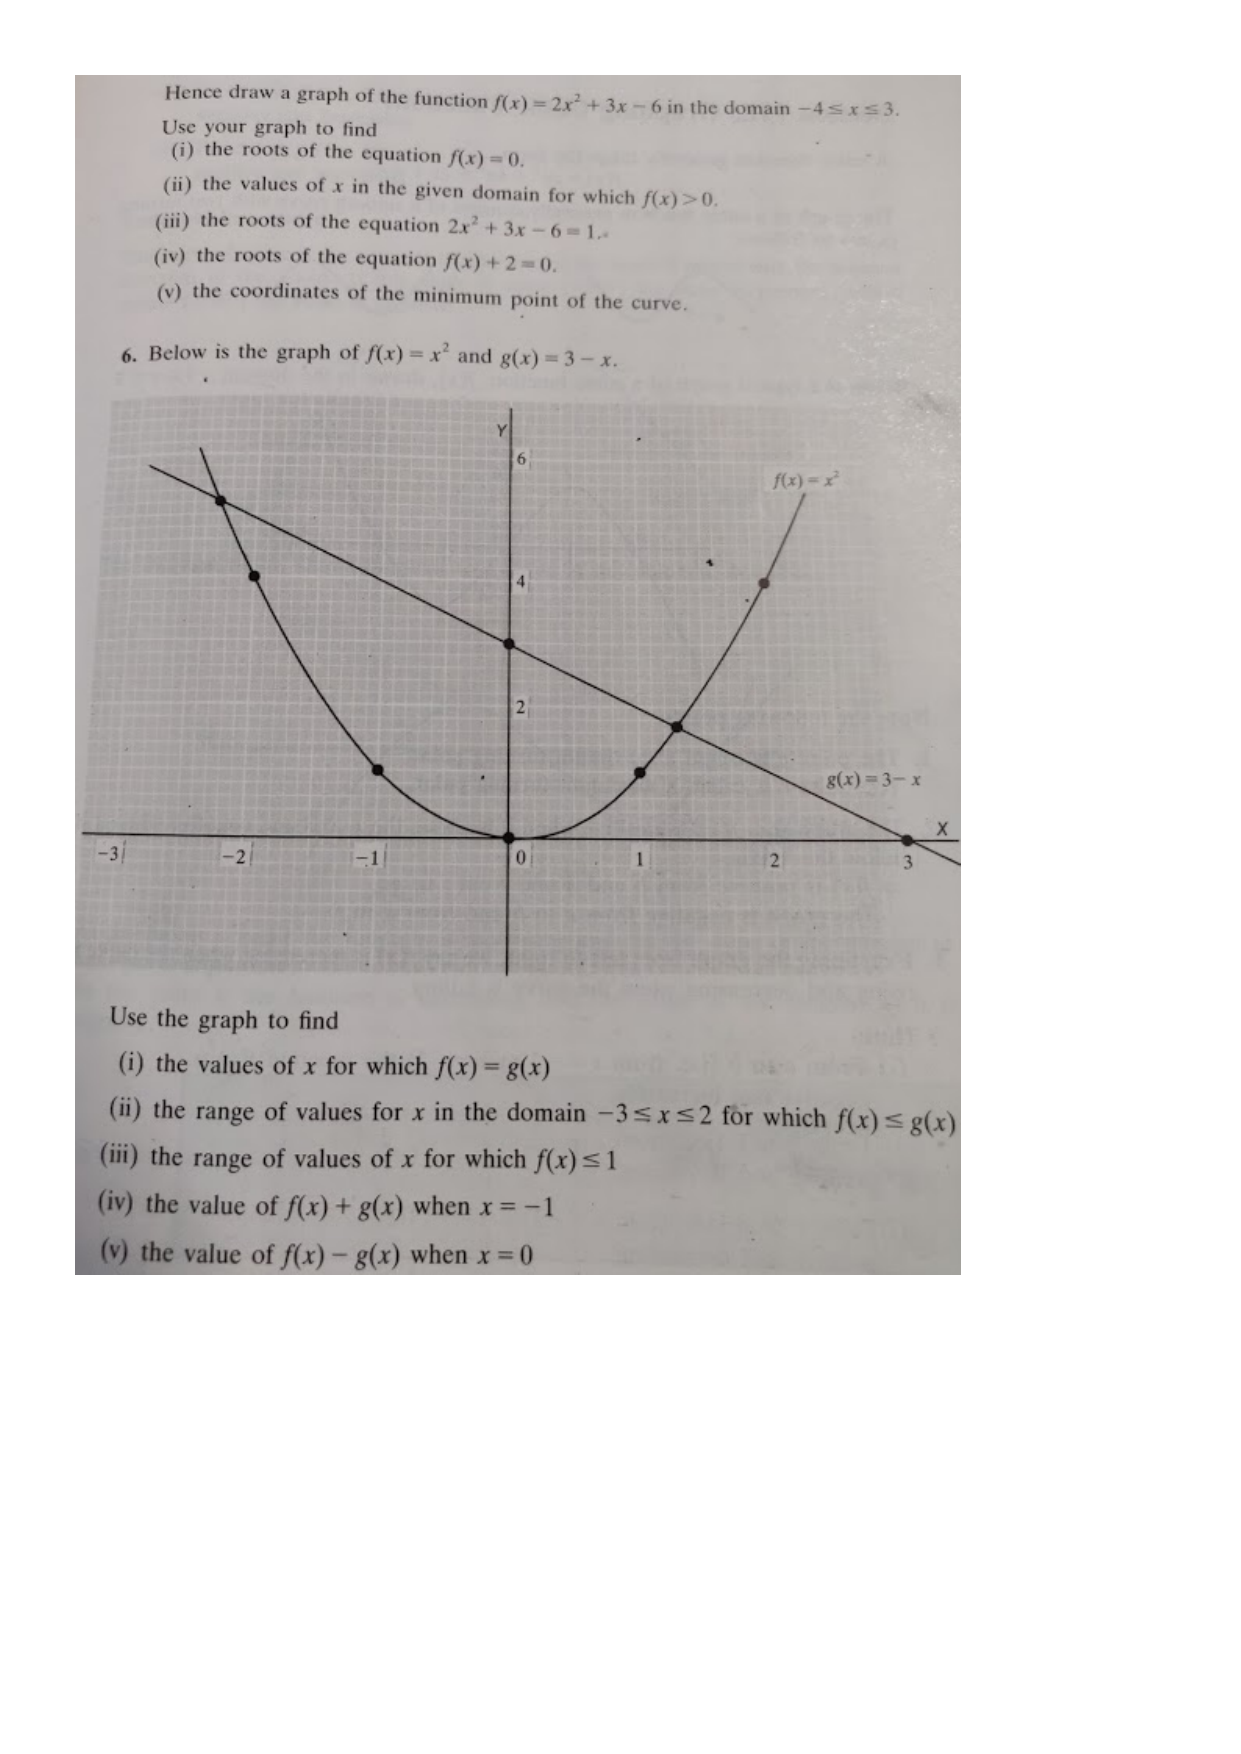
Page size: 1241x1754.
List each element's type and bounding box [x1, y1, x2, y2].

picture [75, 75, 961, 1275]
